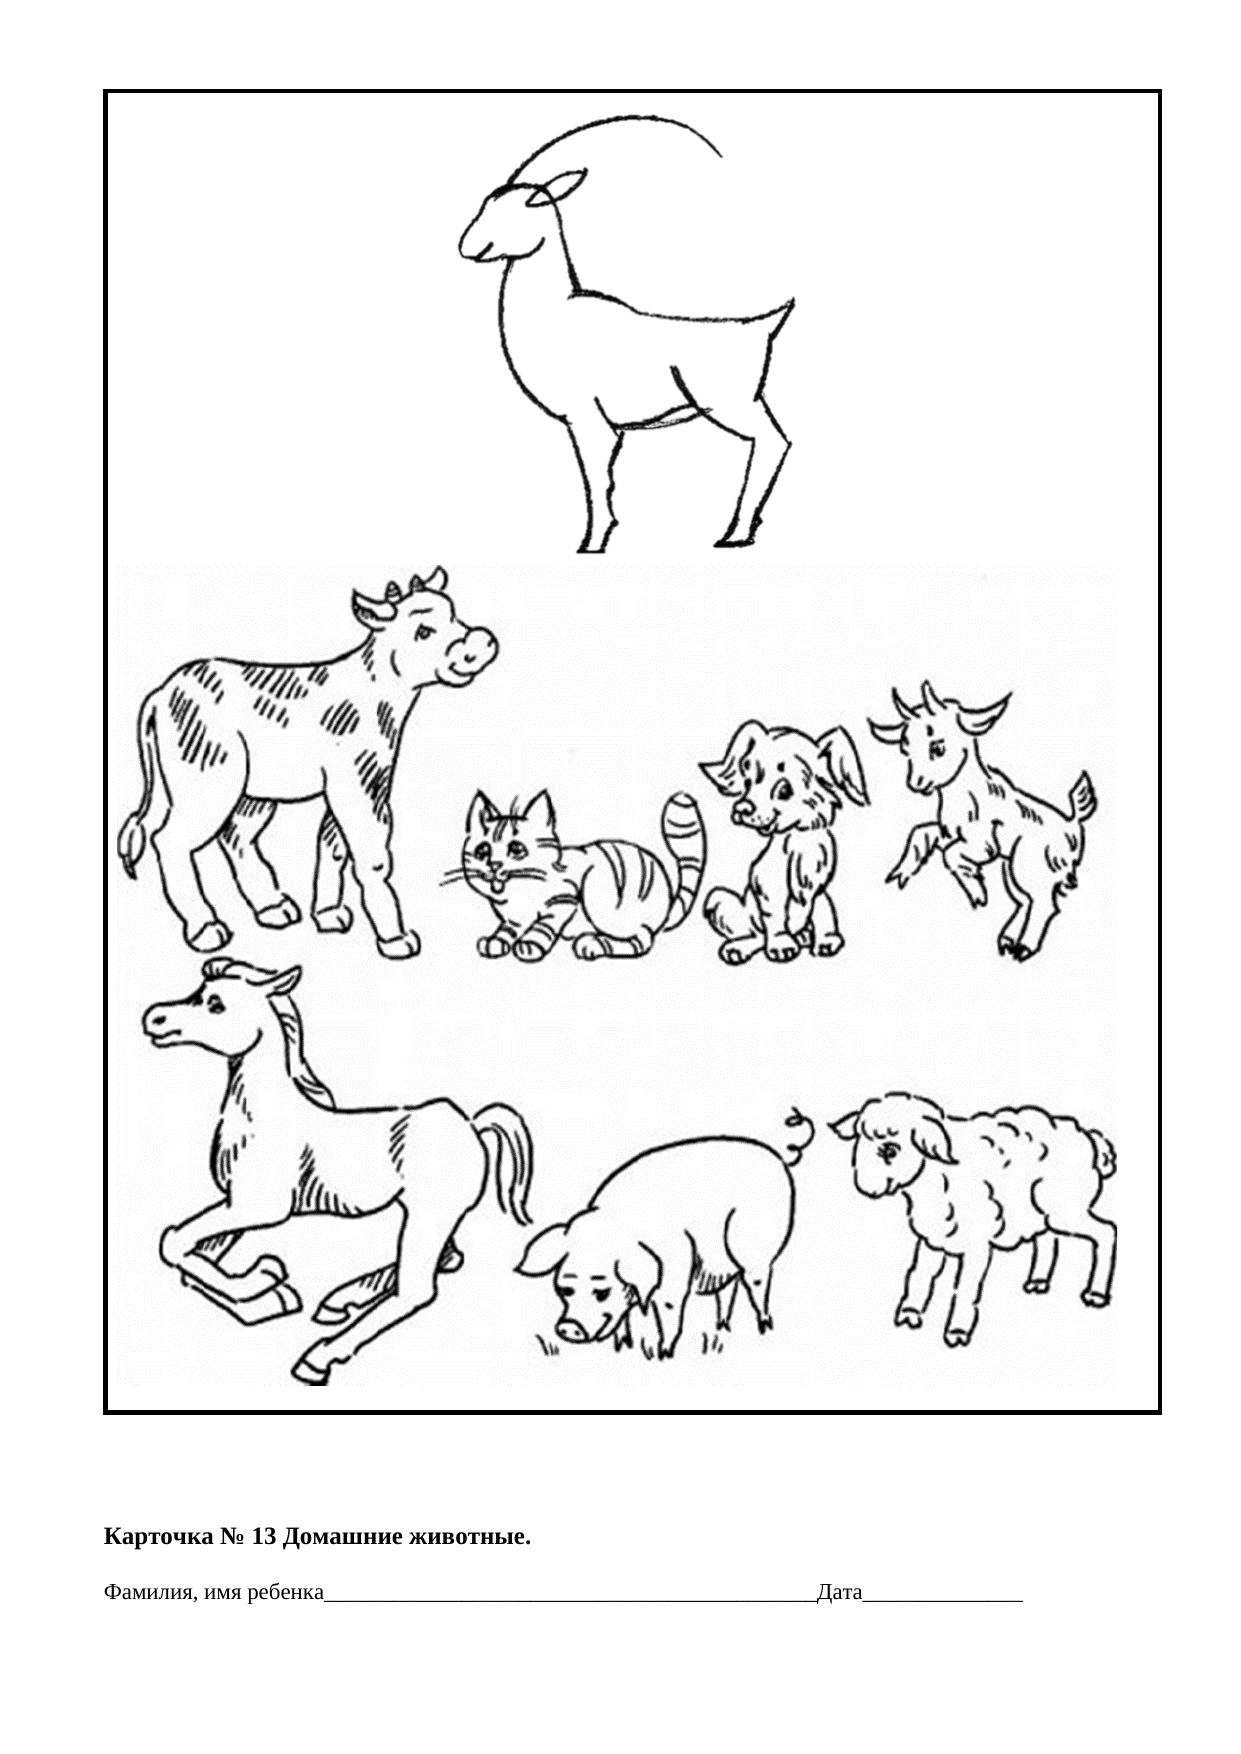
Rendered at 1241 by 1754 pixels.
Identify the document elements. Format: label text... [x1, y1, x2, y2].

text Карточка № 13 Домашние животные. [103, 1521, 1152, 1550]
text Фамилия, имя ребенка___________________________________________Дата______________ [103, 1578, 1152, 1605]
picture [117, 93, 1118, 1386]
table_header [108, 93, 1158, 1410]
